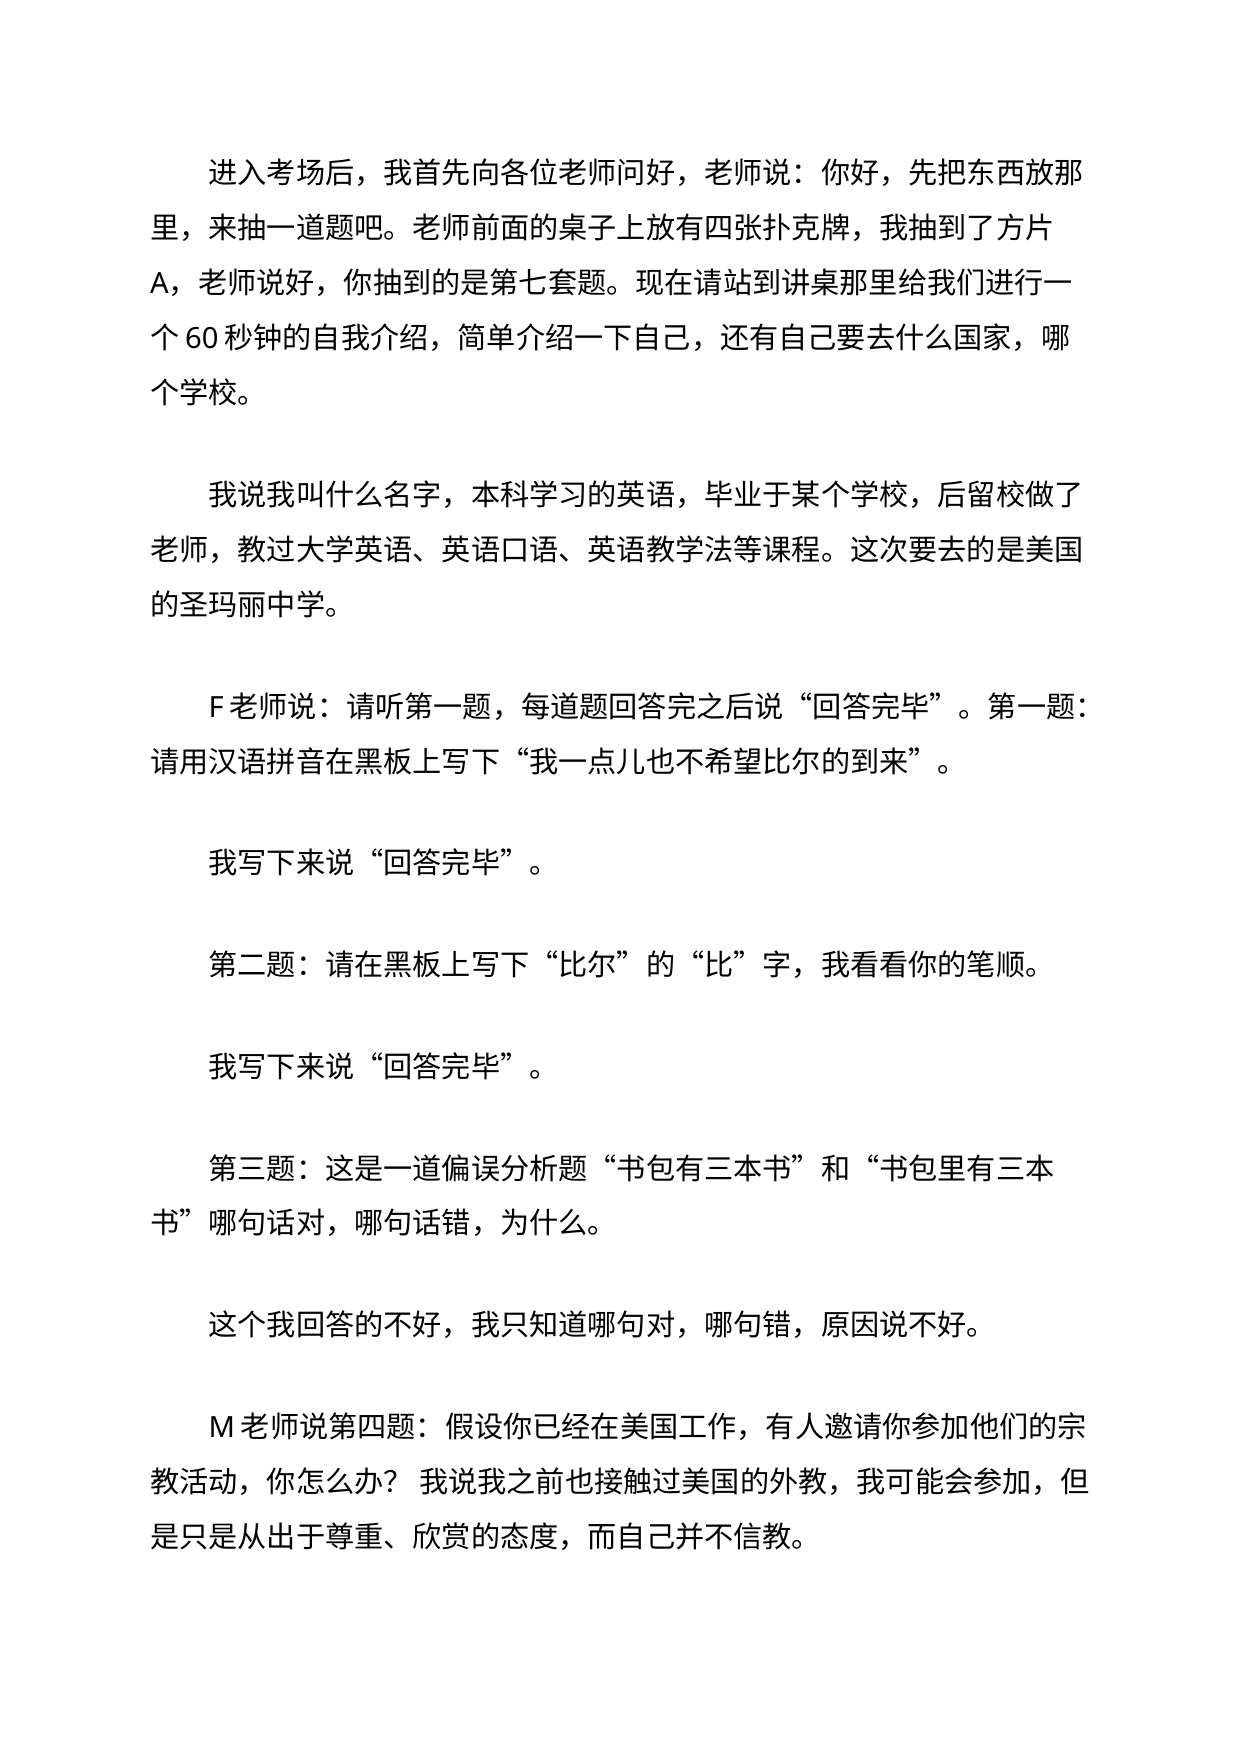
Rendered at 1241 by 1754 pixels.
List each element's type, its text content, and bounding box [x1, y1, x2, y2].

text M老师说第四题：假设你已经在美国工作，有人邀请你参加他们的宗教活动，你怎么办？ 我说我之前也接触过美国的外教，我可能会参加，但是只是从出于尊重、欣赏的态度，而自己并不信教。 [150, 1404, 1090, 1556]
text 第三题：这是一道偏误分析题“书包有三本书”和“书包里有三本书”哪句话对，哪句话错，为什么。 [150, 1145, 1090, 1242]
text 我写下来说“回答完毕”。 [150, 840, 1090, 882]
text 这个我回答的不好，我只知道哪句对，哪句错，原因说不好。 [150, 1302, 1090, 1344]
text 我写下来说“回答完毕”。 [150, 1043, 1090, 1086]
text 进入考场后，我首先向各位老师问好，老师说：你好，先把东西放那里，来抽一道题吧。老师前面的桌子上放有四张扑克牌，我抽到了方片A，老师说好，你抽到的是第七套题。现在请站到讲桌那里给我们进行一个60秒钟的自我介绍，简单介绍一下自己，还有自己要去什么国家，哪个学校。 [150, 150, 1090, 412]
text 我说我叫什么名字，本科学习的英语，毕业于某个学校，后留校做了老师，教过大学英语、英语口语、英语教学法等课程。这次要去的是美国的圣玛丽中学。 [150, 472, 1090, 624]
text 第二题：请在黑板上写下“比尔”的“比”字，我看看你的笔顺。 [150, 942, 1090, 984]
text F老师说：请听第一题，每道题回答完之后说“回答完毕”。第一题：请用汉语拼音在黑板上写下“我一点儿也不希望比尔的到来”。 [150, 683, 1090, 780]
